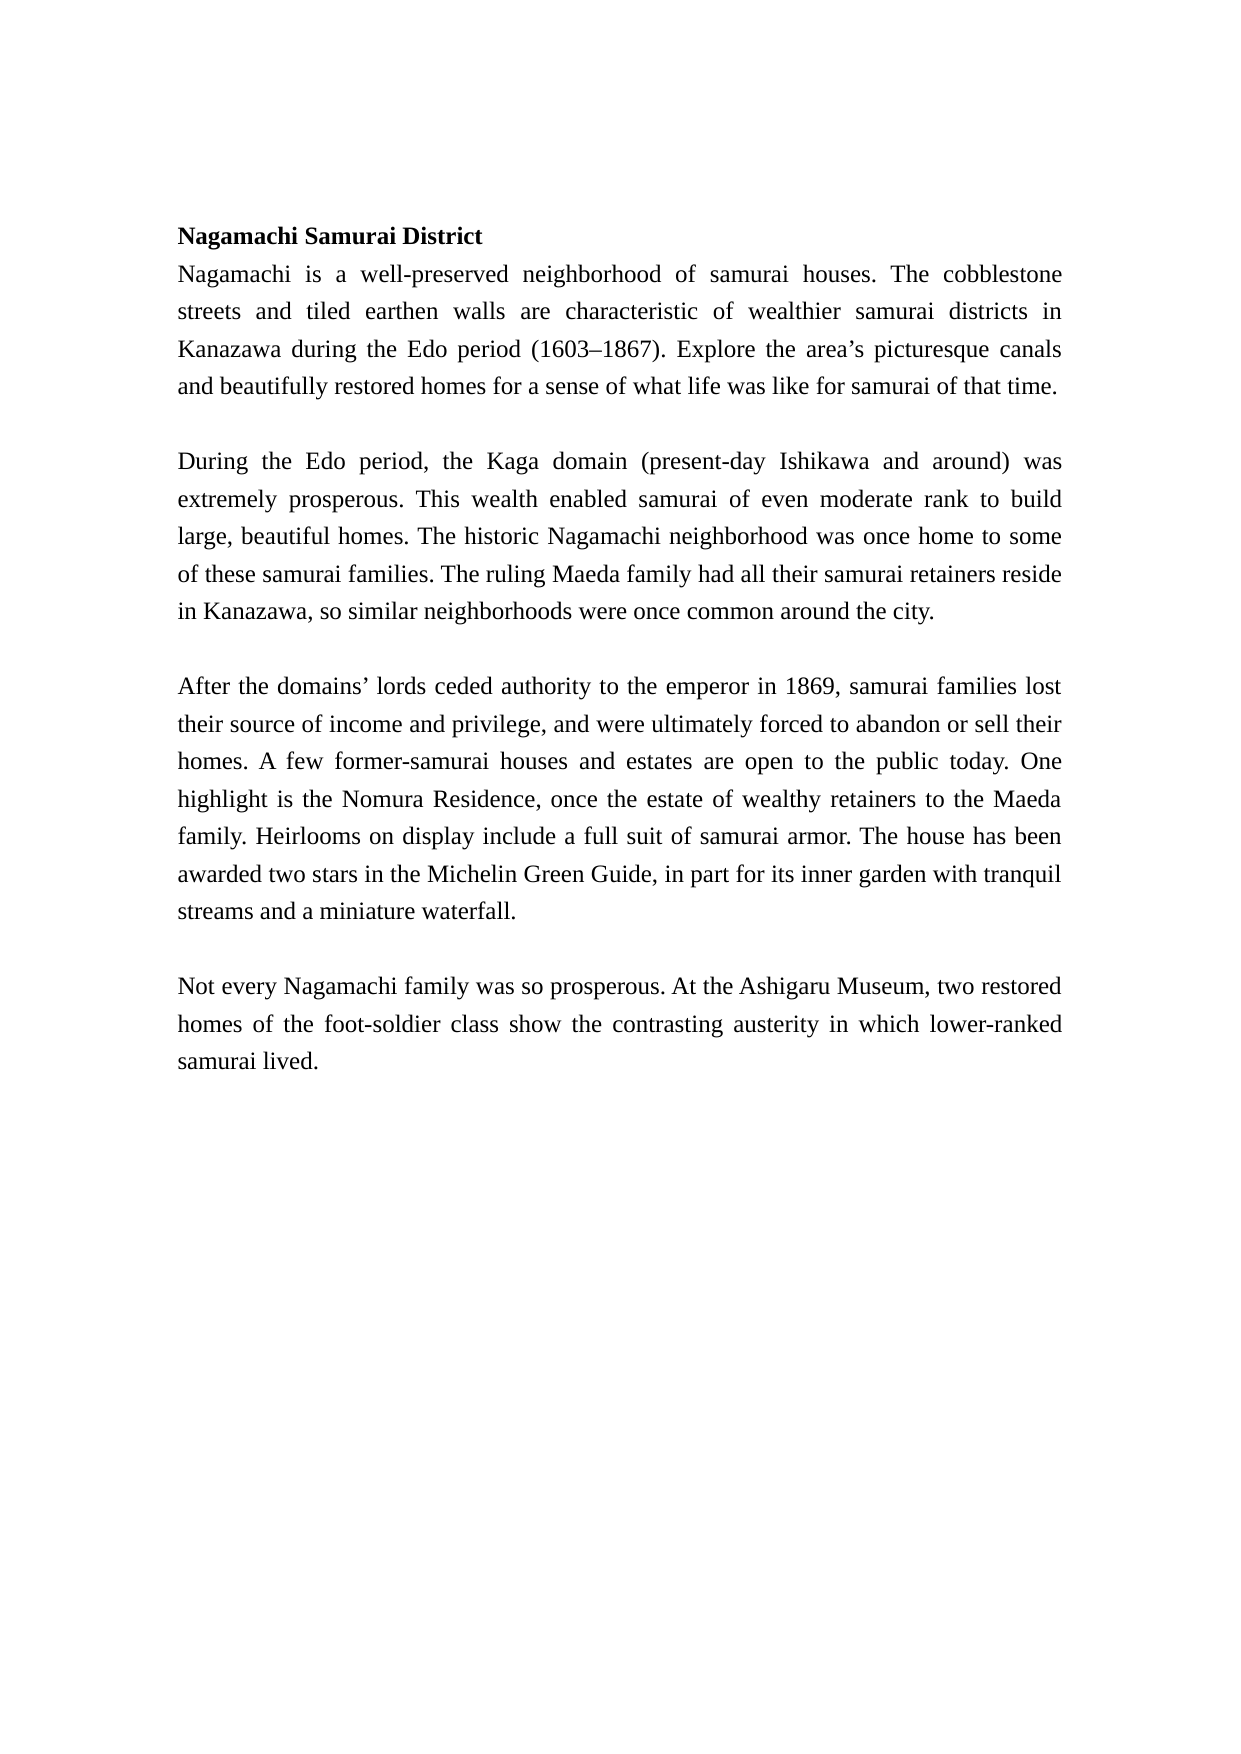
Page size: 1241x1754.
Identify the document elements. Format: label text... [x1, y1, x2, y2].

text Nagamachi Samurai District [177, 217, 1063, 254]
text During the Edo period, the Kaga domain (present-day Ishikawa and around) was extremely prosperous. This wealth enabled samurai of even moderate rank to build large, beautiful homes. The historic Nagamachi neighborhood was once home to some of these samurai families. The ruling Maeda family had all their samurai retainers reside in Kanazawa, so similar neighborhoods were once common around the city. [177, 442, 1063, 629]
text Not every Nagamachi family was so prosperous. At the Ashigaru Museum, two restored homes of the foot-soldier class show the contrasting austerity in which lower-ranked samurai lived. [177, 967, 1063, 1079]
text After the domains’ lords ceded authority to the emperor in 1869, samurai families lost their source of income and privilege, and were ultimately forced to abandon or sell their homes. A few former-samurai houses and estates are open to the public today. One highlight is the Nomura Residence, once the estate of wealthy retainers to the Maeda family. Heirlooms on display include a full suit of samurai armor. The house has been awarded two stars in the Michelin Green Guide, in part for its inner garden with tranquil streams and a miniature waterfall. [177, 667, 1063, 929]
text Nagamachi is a well-preserved neighborhood of samurai houses. The cobblestone streets and tiled earthen walls are characteristic of wealthier samurai districts in Kanazawa during the Edo period (1603–1867). Explore the area’s picturesque canals and beautifully restored homes for a sense of what life was like for samurai of that time. [177, 254, 1063, 404]
